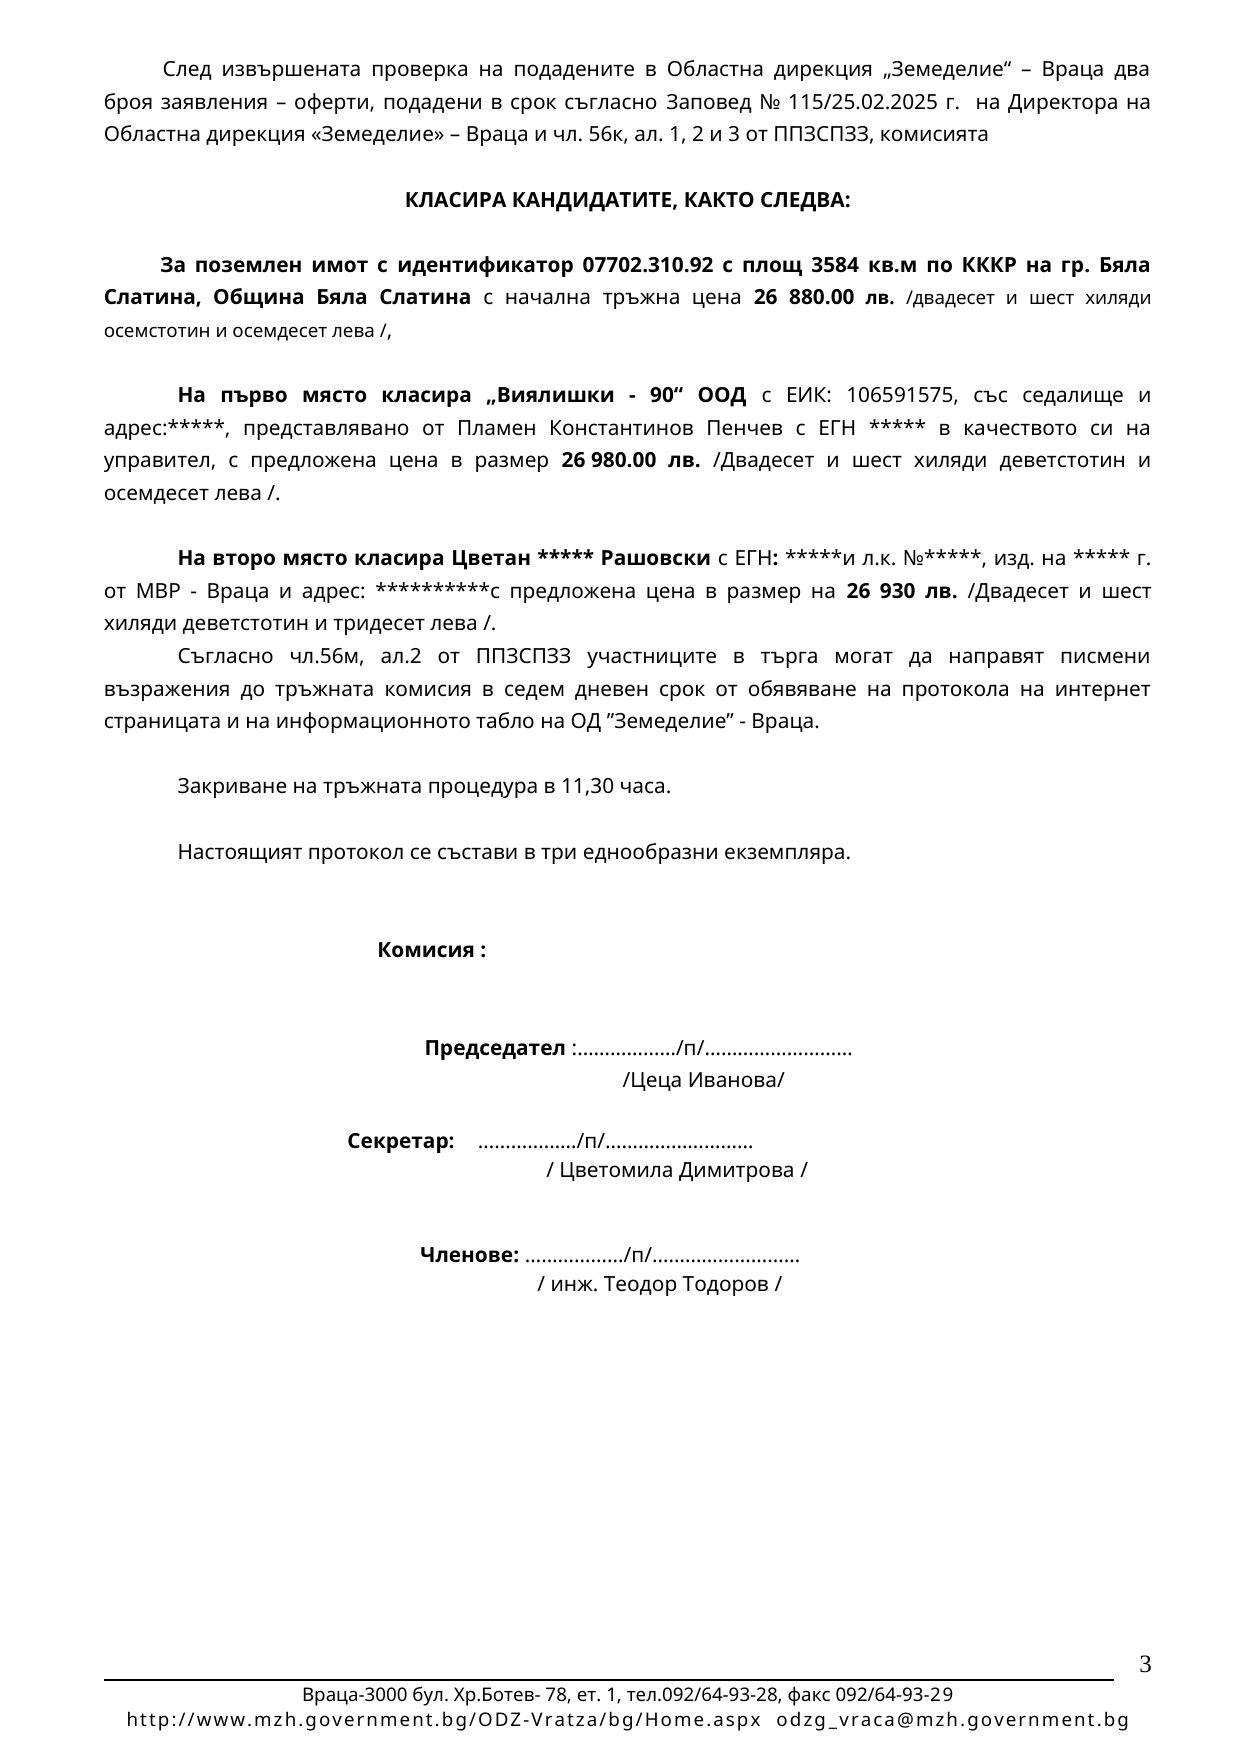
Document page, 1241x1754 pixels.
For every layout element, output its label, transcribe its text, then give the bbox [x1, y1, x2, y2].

text На второ място класира Цветан ***** Рашовски с ЕГН: *****и л.к. №*****, изд. на ***** г. от МВР - Враца и адрес: **********с предложена цена в размер на 26 930 лв. /Двадесет и шест хиляди деветстотин и тридесет лева /. [103, 543, 1152, 637]
text Закриване на тръжната процедура в 11,30 часа. [103, 772, 1152, 800]
text Секретар: ………………/п/……………………… [103, 1126, 1152, 1155]
text След извършената проверка на подадените в Областна дирекция „Земеделие“ – Враца два броя заявления – оферти, подадени в срок съгласно Заповед № 115/25.02.2025 г. на Директора на Областна дирекция «Земеделие» – Враца и чл. 56к, ал. 1, 2 и 3 от ППЗСПЗЗ, комисията [103, 54, 1152, 148]
text /Цеца Иванова/ [103, 1065, 1152, 1094]
text Съгласно чл.56м, ал.2 от ППЗСПЗЗ участниците в търга могат да направят писмени възражения до тръжната комисия в седем дневен срок от обявяване на протокола на интернет страницата и на информационното табло на ОД ”Земеделие” - Враца. [103, 641, 1152, 735]
text КЛАСИРА КАНДИДАТИТЕ, КАКТО СЛЕДВА: [103, 185, 1152, 213]
text Членове: ………………/п/……………………… [103, 1240, 1152, 1269]
text На първо място класира „Виялишки - 90“ ООД с ЕИК: 106591575, със седалище и адрес:*****, представлявано от Пламен Константинов Пенчев с ЕГН ***** в качеството си на управител, с предложена цена в размер 26 980.00 лв. /Двадесет и шест хиляди деветстотин и осемдесет лева /. [103, 380, 1152, 507]
text Комисия : [328, 935, 1152, 963]
text / инж. Теодор Тодоров / [103, 1269, 1152, 1297]
text Председател :………………/п/……………………… [103, 1033, 1152, 1061]
text Настоящият протокол се състави в три еднообразни екземпляра. [103, 837, 1152, 865]
text За поземлен имот с идентификатор 07702.310.92 с площ 3584 кв.м по КККР на гр. Бяла Слатина, Община Бяла Слатина с начална тръжна цена 26 880.00 лв. /двадесет и шест хиляди осемстотин и осемдесет лева /, [103, 250, 1152, 343]
text / Цветомила Димитрова / [103, 1155, 1152, 1183]
